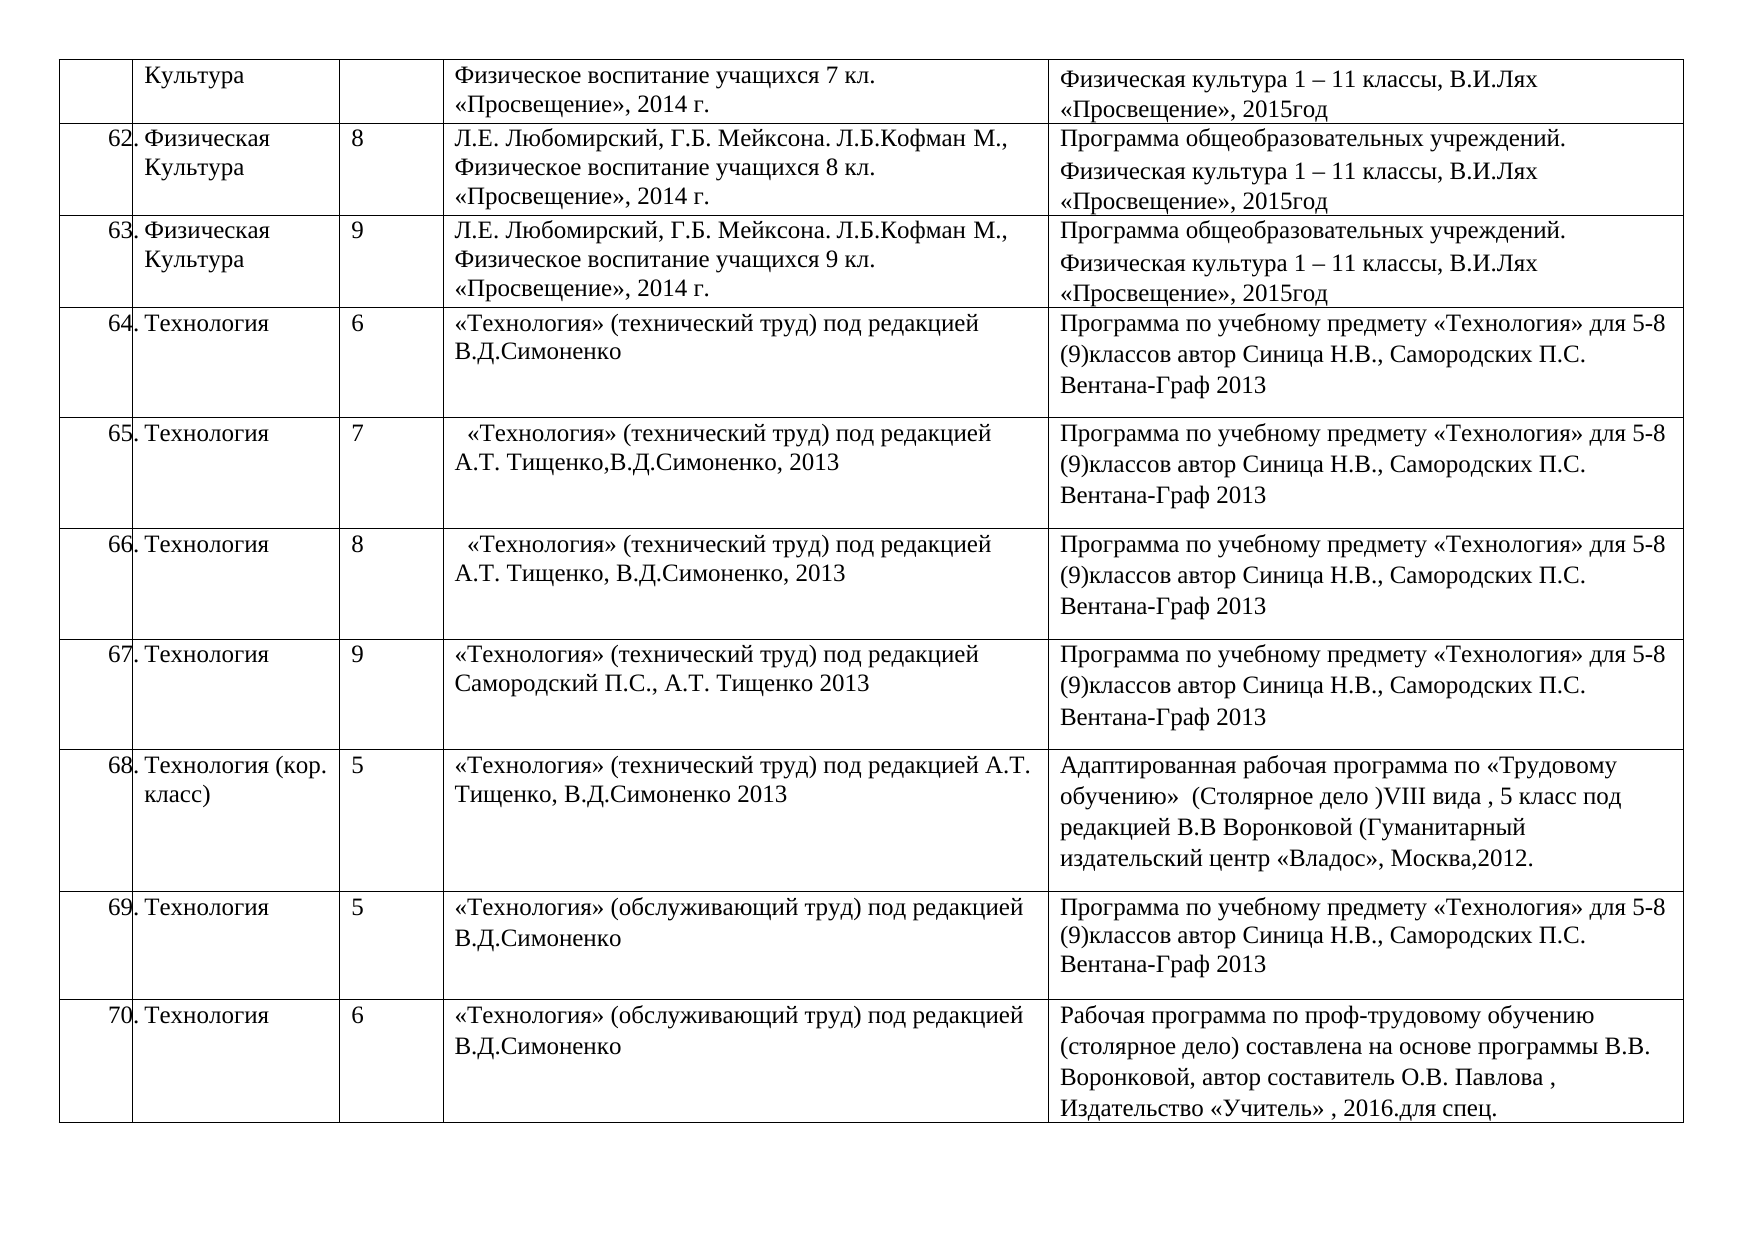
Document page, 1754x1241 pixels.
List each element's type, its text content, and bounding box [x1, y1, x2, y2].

table_cell Физическая Культура [133, 60, 339, 122]
table_cell Л.Е. Любомирский, Г.Б. Мейксона. Л.Б.Кофман М., Физическое воспитание учащихся 9 кл. «Просвещение», 2014 г. [444, 216, 1048, 307]
table_cell [60, 308, 132, 417]
table_cell Л.Е. Любомирский, Г.Б. Мейксона. Л.Б.Кофман М., Физическое воспитание учащихся 8 кл. «Просвещение», 2014 г. [444, 124, 1048, 214]
table_cell [60, 418, 132, 528]
table_cell [60, 1000, 132, 1122]
table_cell Программа по учебному предмету «Технология» для 5-8 (9)классов автор Синица Н.В., Самородских П.С. Вентана-Граф 2013 [1049, 418, 1683, 528]
table_cell 7 [340, 60, 443, 122]
table_cell [60, 892, 132, 999]
table_cell Программа общеобразовательных учреждений. Физическая культура 1 – 11 классы, В.И.Лях «Просвещение», 2015год [1049, 124, 1683, 214]
table_cell Технология [133, 892, 339, 999]
table_cell Физическая Культура [133, 216, 339, 307]
table_cell Программа по учебному предмету «Технология» для 5-8 (9)классов автор Синица Н.В., Самородских П.С. Вентана-Граф 2013 [1049, 892, 1683, 999]
table_cell [60, 124, 132, 214]
table_cell Программа по учебному предмету «Технология» для 5-8 (9)классов автор Синица Н.В., Самородских П.С. Вентана-Граф 2013 [1049, 529, 1683, 638]
table_cell 9 [340, 216, 443, 307]
table_cell 9 [340, 640, 443, 749]
table_cell «Технология» (технический труд) под редакцией Самородский П.С., А.Т. Тищенко 2013 [444, 640, 1048, 749]
table_cell 6 [340, 308, 443, 417]
table_cell «Технология» (технический труд) под редакцией А.Т. Тищенко, В.Д.Симоненко, 2013 [444, 529, 1048, 638]
table_cell Технология [133, 640, 339, 749]
table_cell [60, 640, 132, 749]
table_cell [60, 216, 132, 307]
table_cell Технология [133, 529, 339, 638]
table_cell 8 [340, 529, 443, 638]
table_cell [1049, 1000, 1683, 1122]
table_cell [444, 1000, 1048, 1122]
table_cell 8 [340, 124, 443, 214]
table_cell Программа общеобразовательных учреждений. Физическая культура 1 – 11 классы, В.И.Лях «Просвещение», 2015год [1049, 216, 1683, 307]
table_cell Технология [133, 308, 339, 417]
table_cell Технология [133, 1000, 339, 1122]
table_cell 5 [340, 892, 443, 999]
table_cell Технология [133, 418, 339, 528]
table_cell «Технология» (обслуживающий труд) под редакцией В.Д.Симоненко [444, 892, 1048, 999]
table_cell Программа по учебному предмету «Технология» для 5-8 (9)классов автор Синица Н.В., Самородских П.С. Вентана-Граф 2013 [1049, 308, 1683, 417]
table_cell 7 [340, 418, 443, 528]
table_cell «Технология» (технический труд) под редакцией А.Т. Тищенко,В.Д.Симоненко, 2013 [444, 418, 1048, 528]
table_cell [60, 529, 132, 638]
table_cell Программа по учебному предмету «Технология» для 5-8 (9)классов автор Синица Н.В., Самородских П.С. Вентана-Граф 2013 [1049, 640, 1683, 749]
table_cell Технология (кор. класс) [133, 750, 339, 891]
table_cell 5 [340, 750, 443, 891]
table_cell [444, 60, 1048, 122]
table_cell Адаптированная рабочая программа по «Трудовому обучению» (Столярное дело )VIII вида , 5 класс под редакцией В.В Воронковой (Гуманитарный издательский центр «Владос», Москва,2012. [1049, 750, 1683, 891]
table_cell «Технология» (технический труд) под редакцией В.Д.Симоненко [444, 308, 1048, 417]
table_cell [60, 750, 132, 891]
table_cell [60, 60, 132, 122]
table_cell Физическая Культура [133, 124, 339, 214]
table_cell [1049, 60, 1683, 122]
table_cell «Технология» (технический труд) под редакцией А.Т. Тищенко, В.Д.Симоненко 2013 [444, 750, 1048, 891]
table_cell 6 [340, 1000, 443, 1122]
